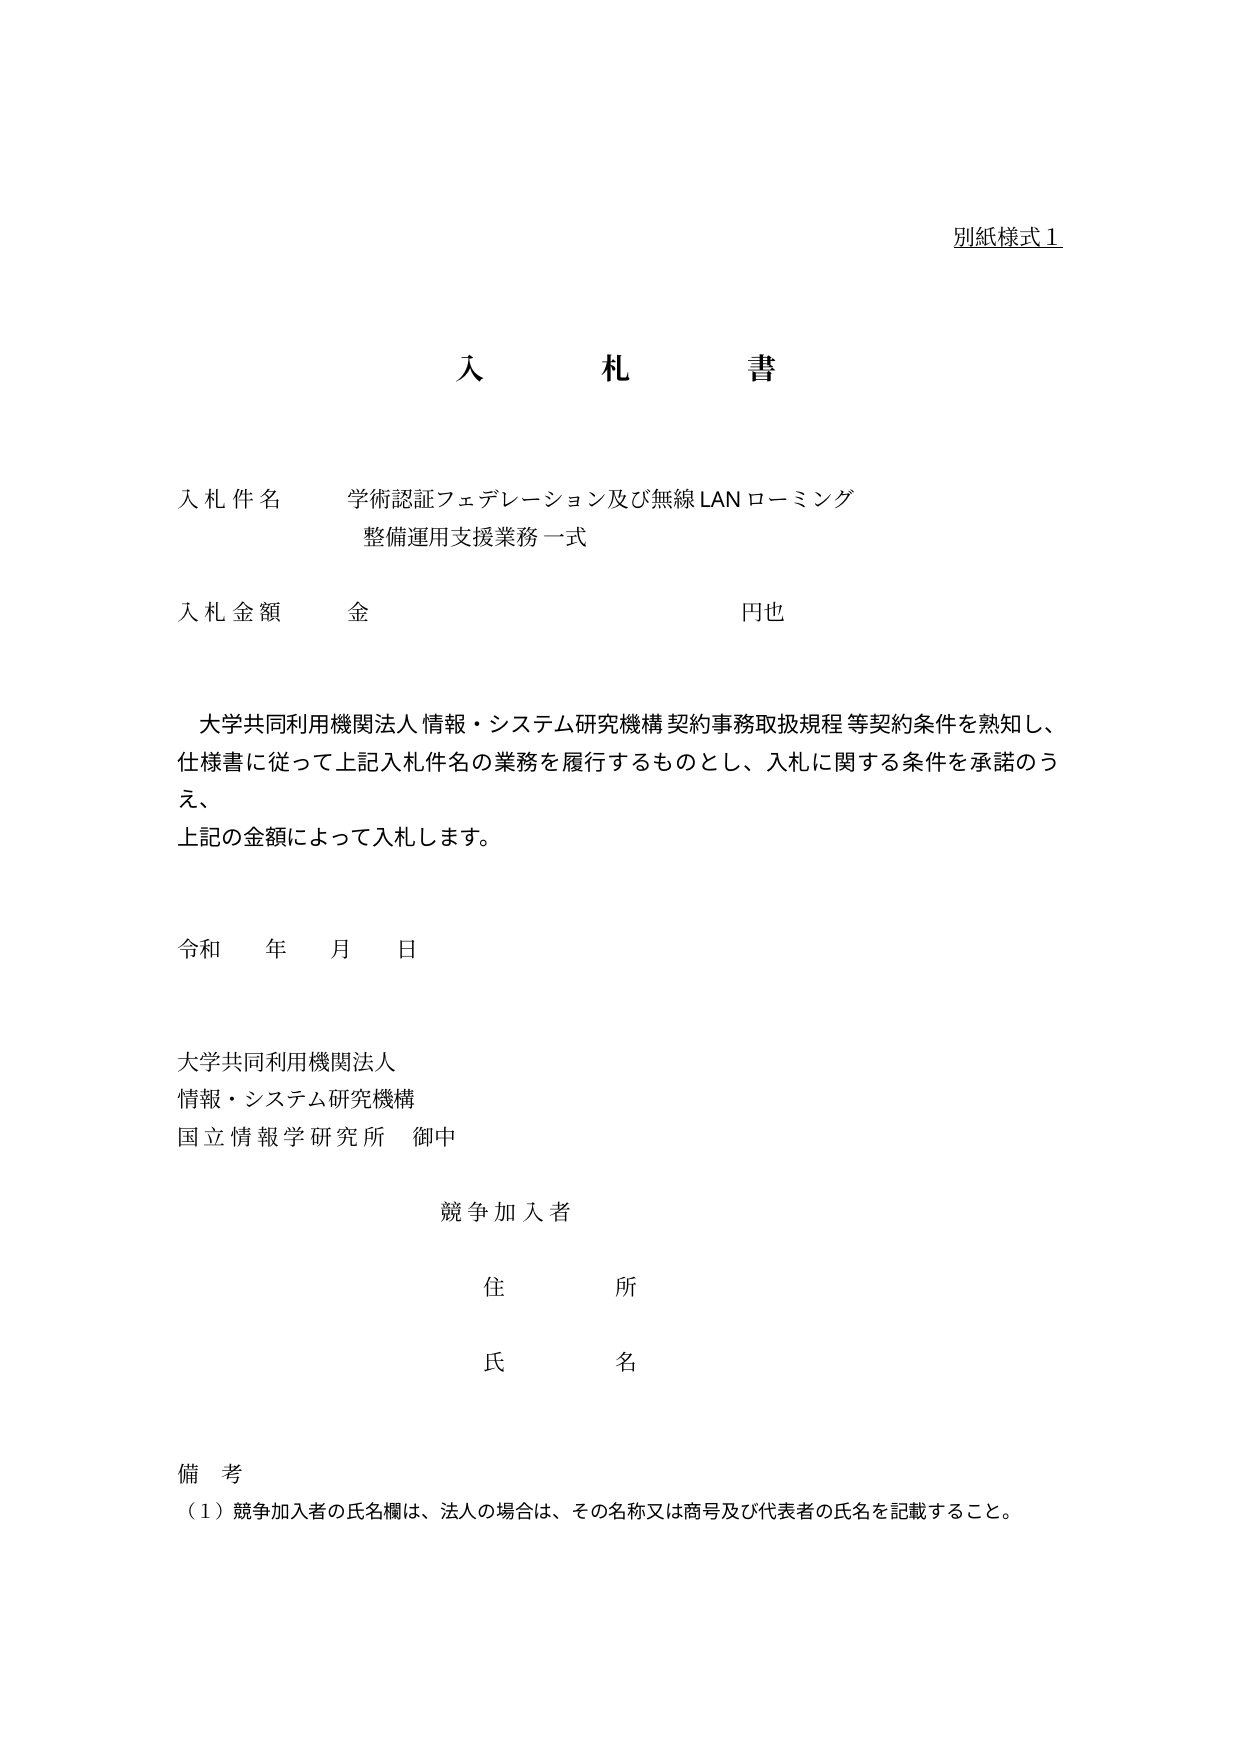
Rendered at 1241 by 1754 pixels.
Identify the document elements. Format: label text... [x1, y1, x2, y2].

text 別紙様式１ [177, 217, 1063, 254]
text 令和 年 月 日 [177, 929, 1063, 967]
text 上記の金額によって入札します。 [177, 817, 1063, 854]
text 入 札 書 [177, 329, 1063, 404]
text 仕様書に従って上記入札件名の業務を履行するものとし、入札に関する条件を承諾のうえ、 [177, 742, 1063, 817]
text 情報・システム研究機構 [177, 1079, 1063, 1117]
text 備 考 [177, 1454, 1063, 1492]
text （１）競争加入者の氏名欄は、法人の場合は、その名称又は商号及び代表者の氏名を記載すること。 [177, 1492, 1063, 1529]
text 住 所 [177, 1267, 1063, 1304]
text 氏 名 [177, 1342, 1063, 1379]
text 入 札 金 額 金 円也 [177, 592, 1063, 629]
text 国立情報学研究所 御中 [177, 1117, 1063, 1154]
text 大学共同利用機関法人 [177, 1042, 1063, 1079]
text 競 争 加 入 者 [177, 1192, 1063, 1229]
text 入 札 件 名 学術認証フェデレーション及び無線LANローミング 整備運用支援業務 一式 [177, 479, 1063, 554]
text 大学共同利用機関法人 情報・システム研究機構 契約事務取扱規程 等契約条件を熟知し、 [177, 704, 1063, 742]
